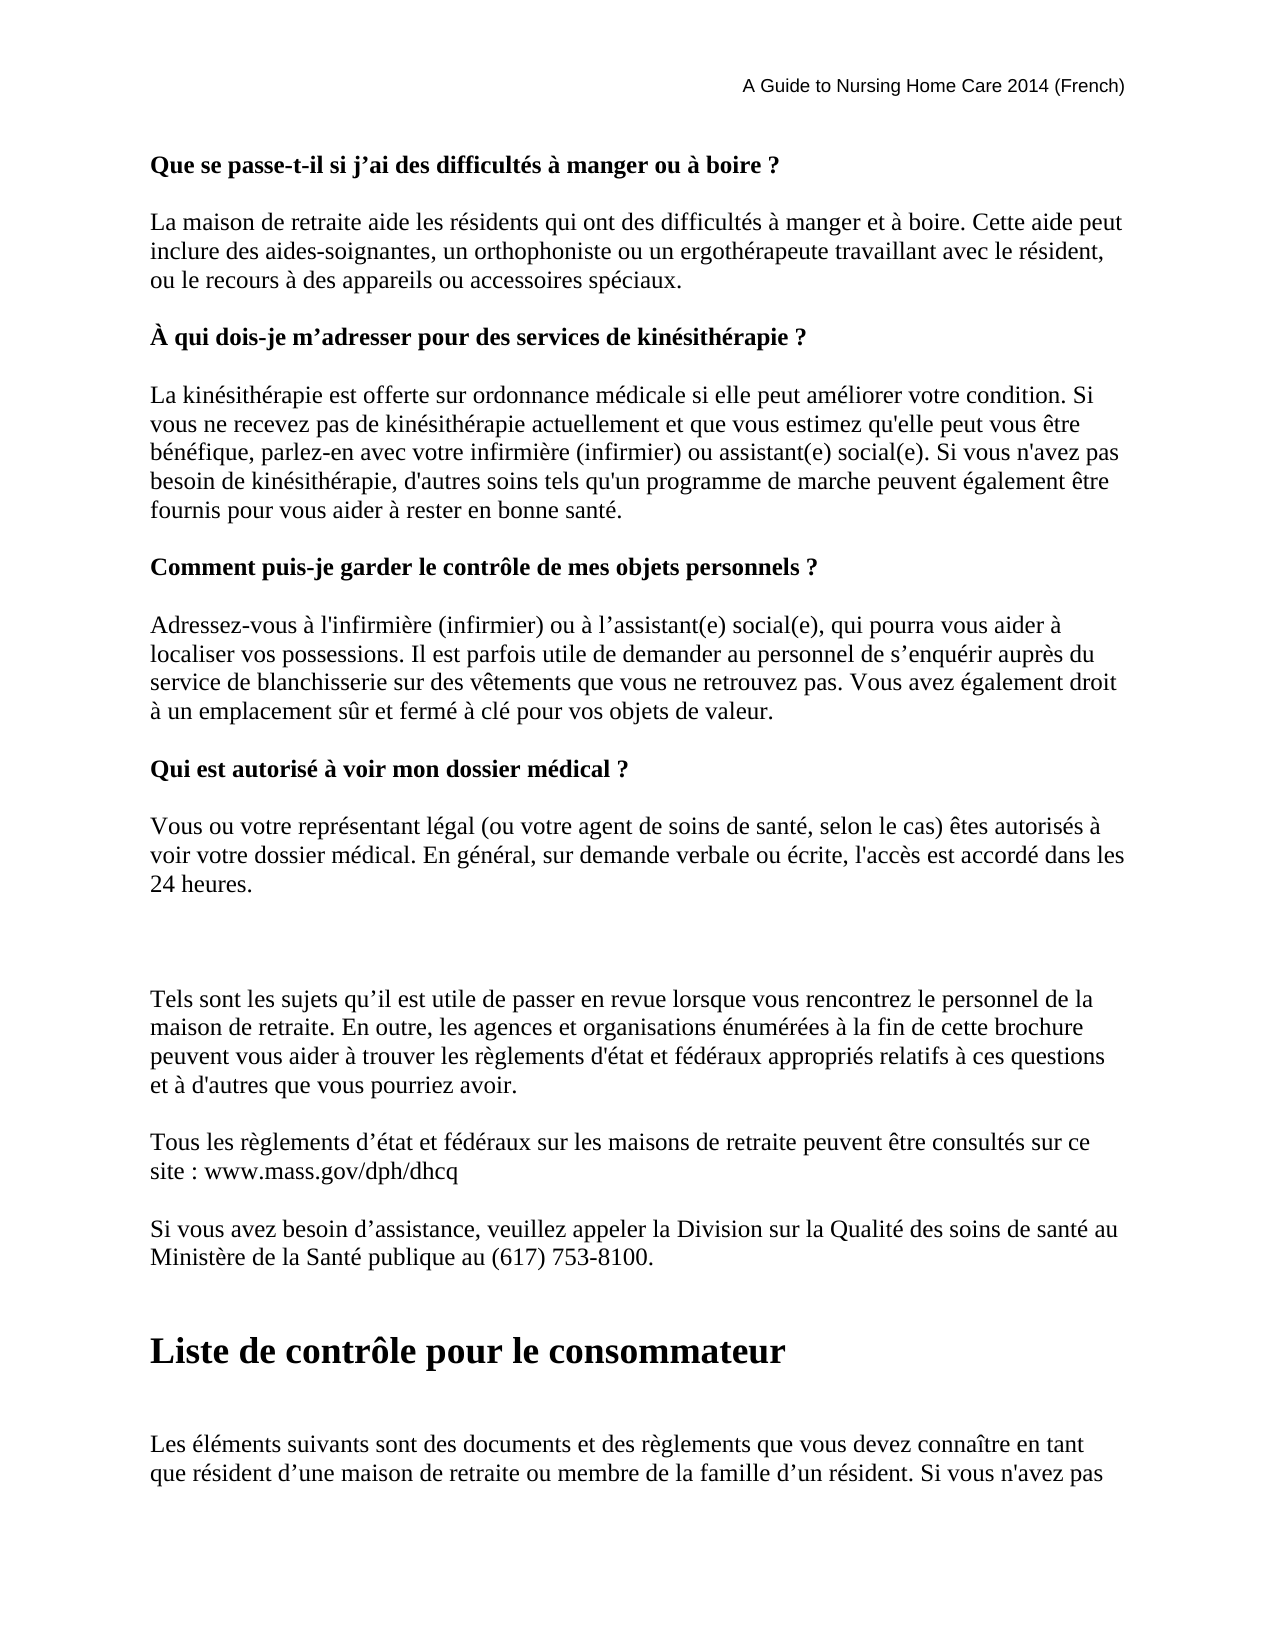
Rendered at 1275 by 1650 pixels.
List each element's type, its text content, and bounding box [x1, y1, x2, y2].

text Que se passe-t-il si j’ai des difficultés à manger ou à boire ? [150, 150, 1125, 179]
text Comment puis-je garder le contrôle de mes objets personnels ? [150, 552, 1125, 581]
text Adressez-vous à l'infirmière (infirmier) ou à l’assistant(e) social(e), qui pourra vous aider à localiser vos possessions. Il est parfois utile de demander au personnel de s’enquérir auprès du service de blanchisserie sur des vêtements que vous ne retrouvez pas. Vous avez également droit à un emplacement sûr et fermé à clé pour vos objets de valeur. [150, 610, 1125, 725]
text Tels sont les sujets qu’il est utile de passer en revue lorsque vous rencontrez le personnel de la maison de retraite. En outre, les agences et organisations énumérées à la fin de cette brochure peuvent vous aider à trouver les règlements d'état et fédéraux appropriés relatifs à ces questions et à d'autres que vous pourriez avoir. [150, 984, 1125, 1099]
text Vous ou votre représentant légal (ou votre agent de soins de santé, selon le cas) êtes autorisés à voir votre dossier médical. En général, sur demande verbale ou écrite, l'accès est accordé dans les 24 heures. [150, 811, 1125, 897]
text La maison de retraite aide les résidents qui ont des difficultés à manger et à boire. Cette aide peut inclure des aides-soignantes, un orthophoniste ou un ergothérapeute travaillant avec le résident, ou le recours à des appareils ou accessoires spéciaux. [150, 207, 1125, 294]
text Tous les règlements d’état et fédéraux sur les maisons de retraite peuvent être consultés sur ce site : www.mass.gov/dph/dhcq [150, 1127, 1125, 1185]
text Qui est autorisé à voir mon dossier médical ? [150, 754, 1125, 782]
text Si vous avez besoin d’assistance, veuillez appeler la Division sur la Qualité des soins de santé au Ministère de la Santé publique au (617) 753-8100. [150, 1214, 1125, 1271]
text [150, 1429, 1125, 1487]
text À qui dois-je m’adresser pour des services de kinésithérapie ? [150, 322, 1125, 351]
text Liste de contrôle pour le consommateur [150, 1329, 1125, 1372]
text La kinésithérapie est offerte sur ordonnance médicale si elle peut améliorer votre condition. Si vous ne recevez pas de kinésithérapie actuellement et que vous estimez qu'elle peut vous être bénéfique, parlez-en avec votre infirmière (infirmier) ou assistant(e) social(e). Si vous n'avez pas besoin de kinésithérapie, d'autres soins tels qu'un programme de marche peuvent également être fournis pour vous aider à rester en bonne santé. [150, 380, 1125, 524]
